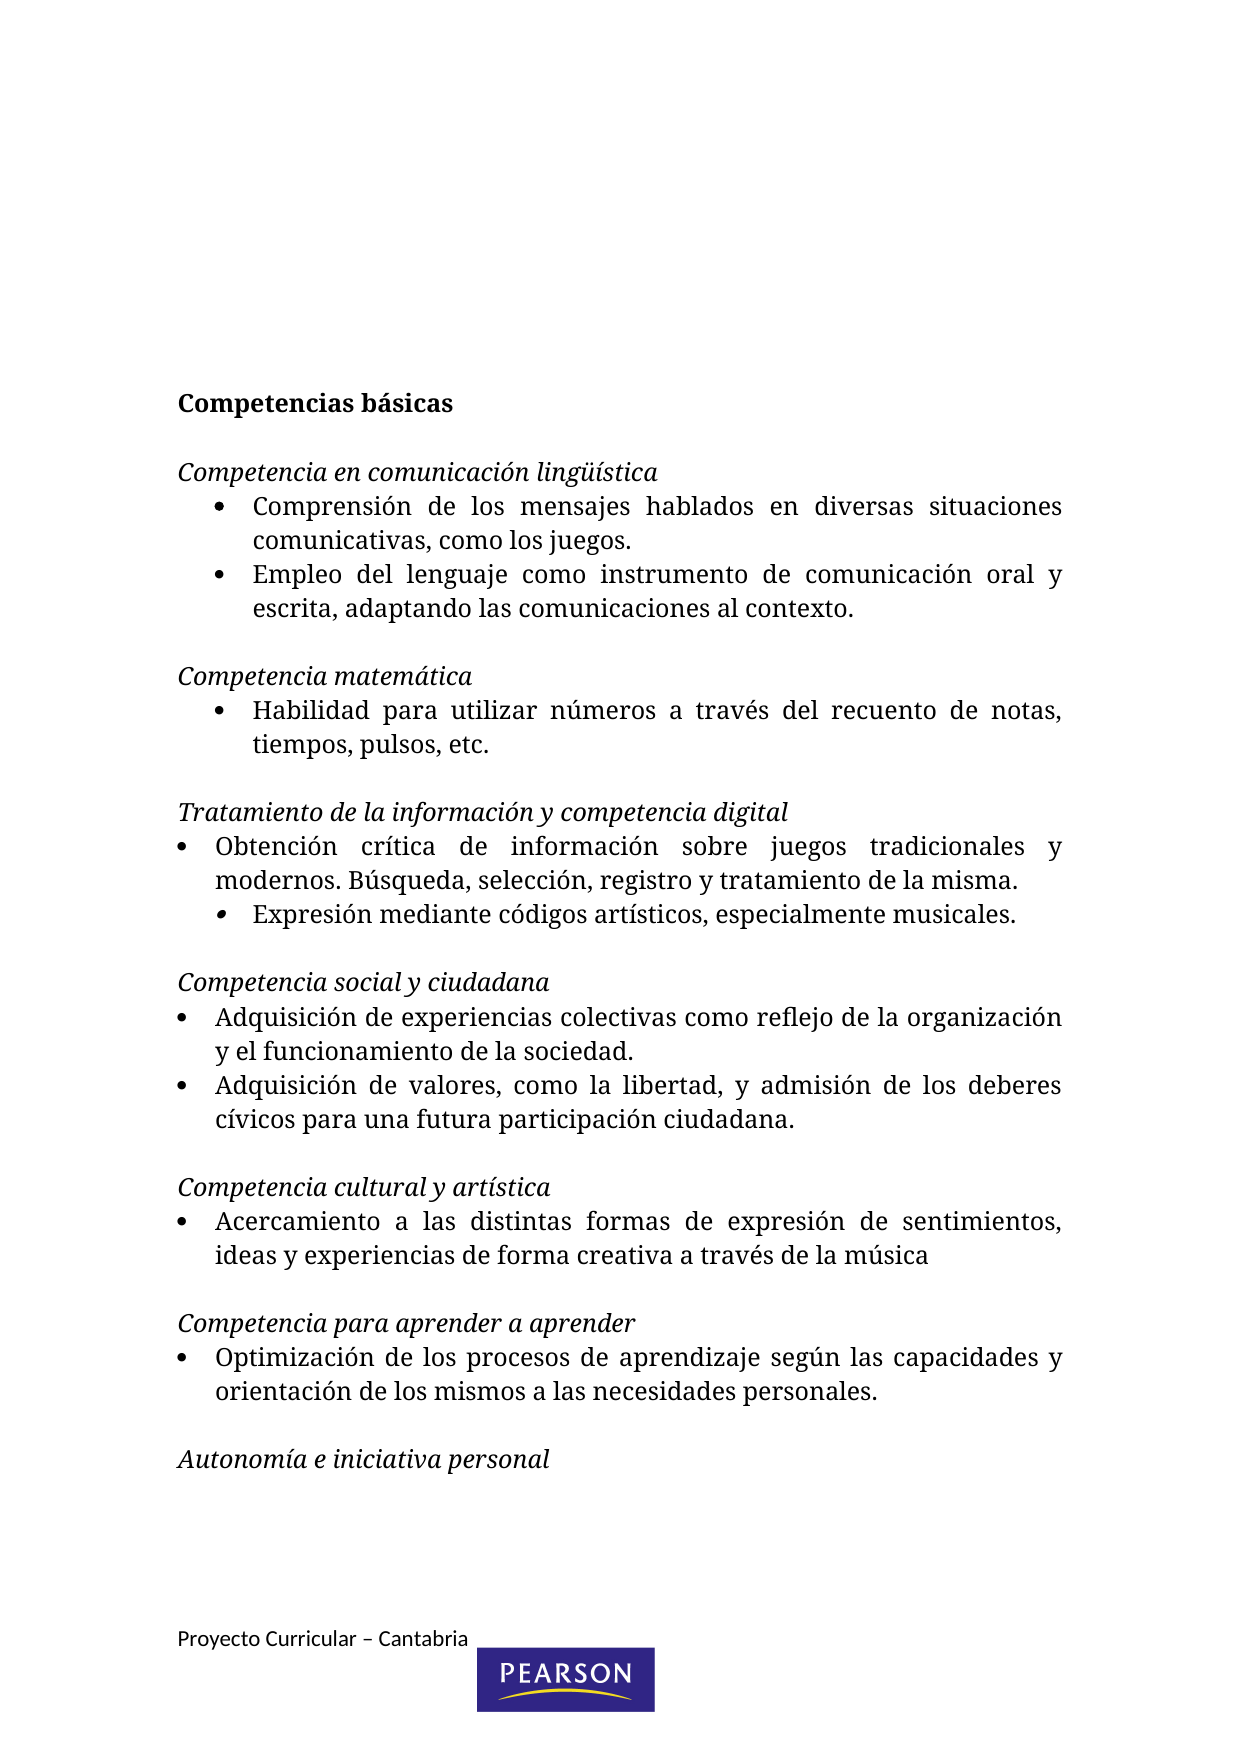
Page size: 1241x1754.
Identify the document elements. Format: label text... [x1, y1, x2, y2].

text Competencia en comunicación lingüística [177, 454, 1063, 488]
list Adquisición de valores, como la libertad, y admisión de los deberes cívicos para una futura participación ciudadana. [177, 1067, 1063, 1135]
picture [470, 1643, 661, 1717]
list Obtención crítica de información sobre juegos tradicionales y modernos. Búsqueda, selección, registro y tratamiento de la misma. [177, 829, 1063, 897]
text Competencia cultural y artística [177, 1169, 1063, 1203]
list Optimización de los procesos de aprendizaje según las capacidades y orientación de los mismos a las necesidades personales. [177, 1340, 1063, 1408]
list Adquisición de experiencias colectivas como reflejo de la organización y el funcionamiento de la sociedad. [177, 999, 1063, 1067]
list Expresión mediante códigos artísticos, especialmente musicales. [215, 897, 1063, 931]
text Competencia matemática [177, 658, 1063, 693]
text Competencia social y ciudadana [177, 965, 1063, 999]
list Habilidad para utilizar números a través del recuento de notas, tiempos, pulsos, etc. [215, 693, 1063, 761]
text Competencias básicas [177, 386, 1063, 420]
text Autonomía e iniciativa personal [177, 1442, 1063, 1476]
list Comprensión de los mensajes hablados en diversas situaciones comunicativas, como los juegos. [215, 488, 1063, 556]
list Acercamiento a las distintas formas de expresión de sentimientos, ideas y experiencias de forma creativa a través de la música [177, 1203, 1063, 1272]
text Competencia para aprender a aprender [177, 1306, 1063, 1340]
text Tratamiento de la información y competencia digital [177, 795, 1063, 829]
list Empleo del lenguaje como instrumento de comunicación oral y escrita, adaptando las comunicaciones al contexto. [215, 556, 1063, 624]
